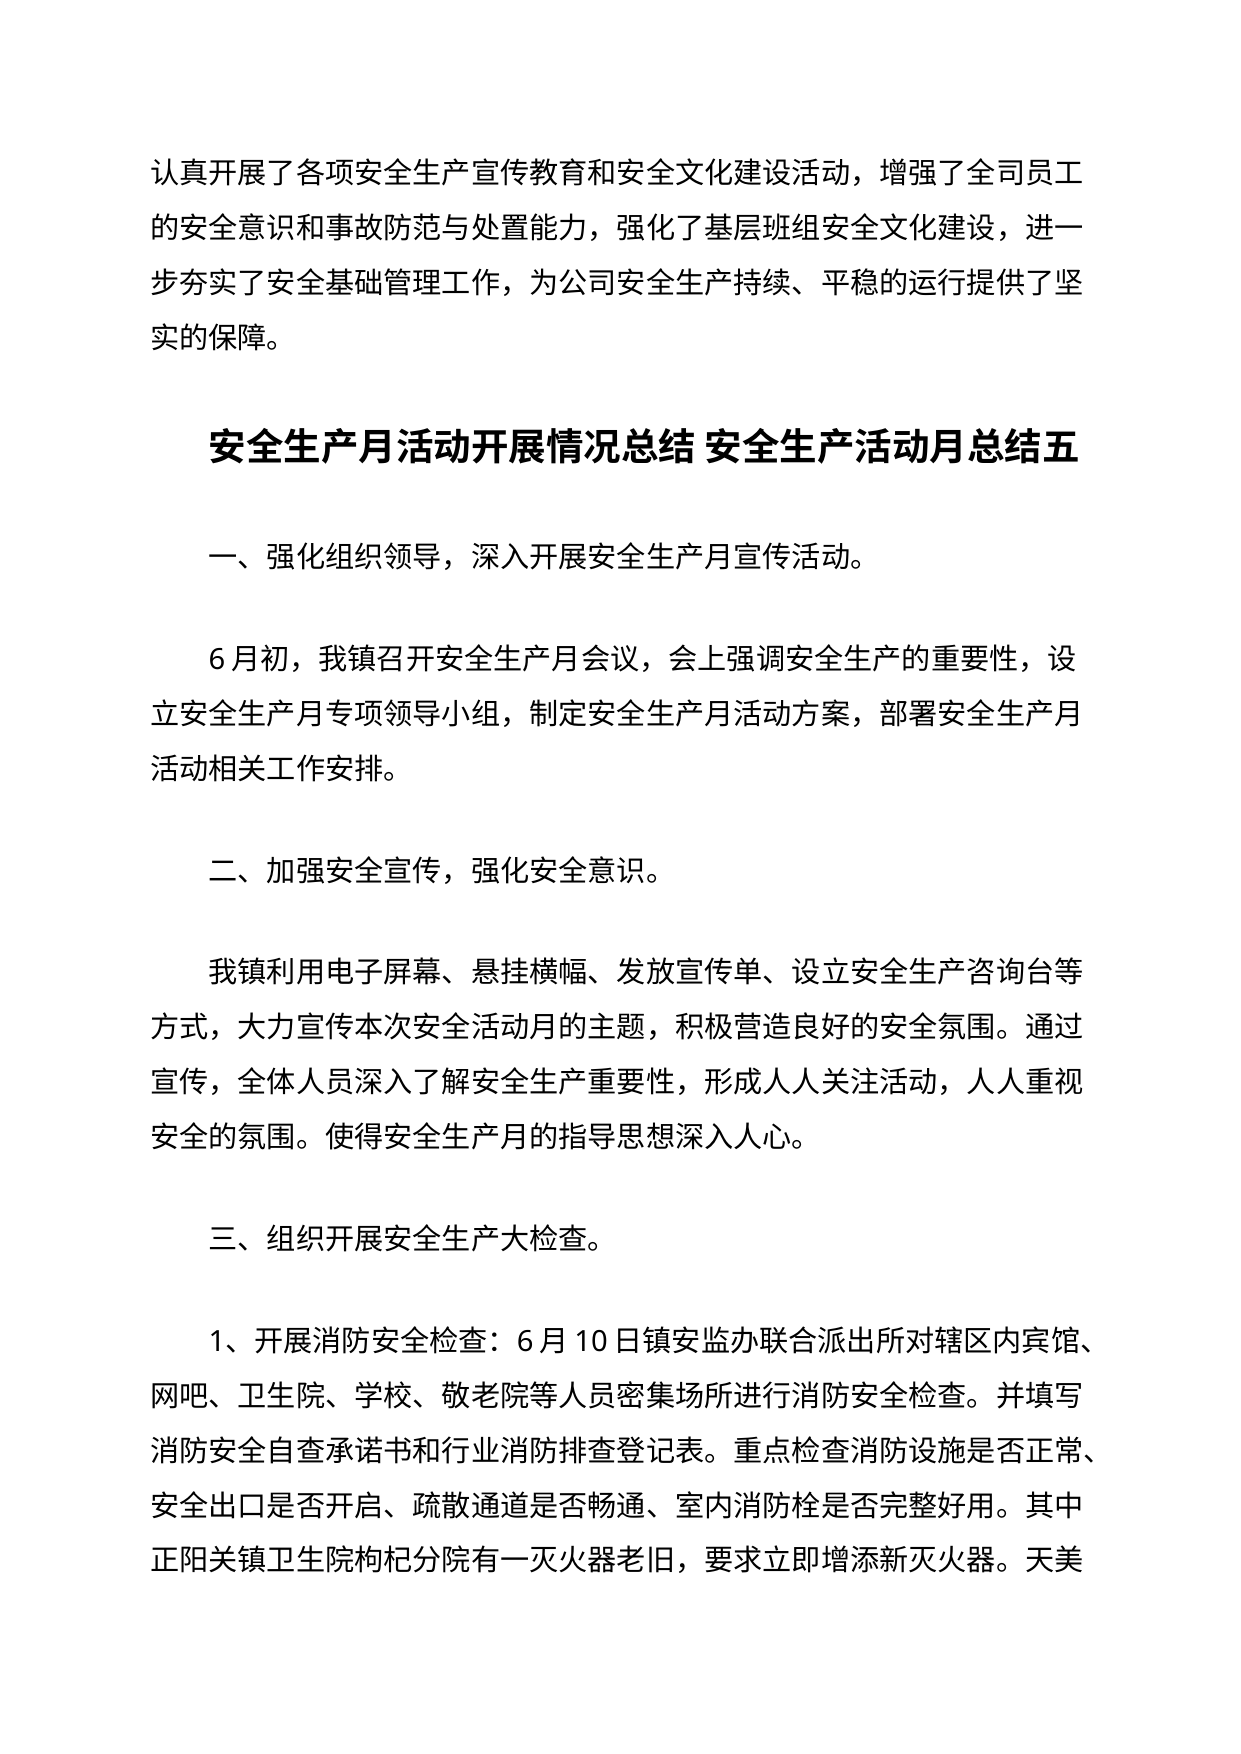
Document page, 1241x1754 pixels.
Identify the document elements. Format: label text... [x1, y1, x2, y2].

text 一、强化组织领导，深入开展安全生产月宣传活动。 [150, 534, 1090, 576]
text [150, 1317, 1090, 1579]
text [150, 150, 1090, 357]
text 三、组织开展安全生产大检查。 [150, 1216, 1090, 1258]
text 6月初，我镇召开安全生产月会议，会上强调安全生产的重要性，设立安全生产月专项领导小组，制定安全生产月活动方案，部署安全生产月活动相关工作安排。 [150, 636, 1090, 788]
text 我镇利用电子屏幕、悬挂横幅、发放宣传单、设立安全生产咨询台等方式，大力宣传本次安全活动月的主题，积极营造良好的安全氛围。通过宣传，全体人员深入了解安全生产重要性，形成人人关注活动，人人重视安全的氛围。使得安全生产月的指导思想深入人心。 [150, 949, 1090, 1156]
text 安全生产月活动开展情况总结 安全生产活动月总结五 [150, 416, 1090, 471]
text 二、加强安全宣传，强化安全意识。 [150, 847, 1090, 889]
